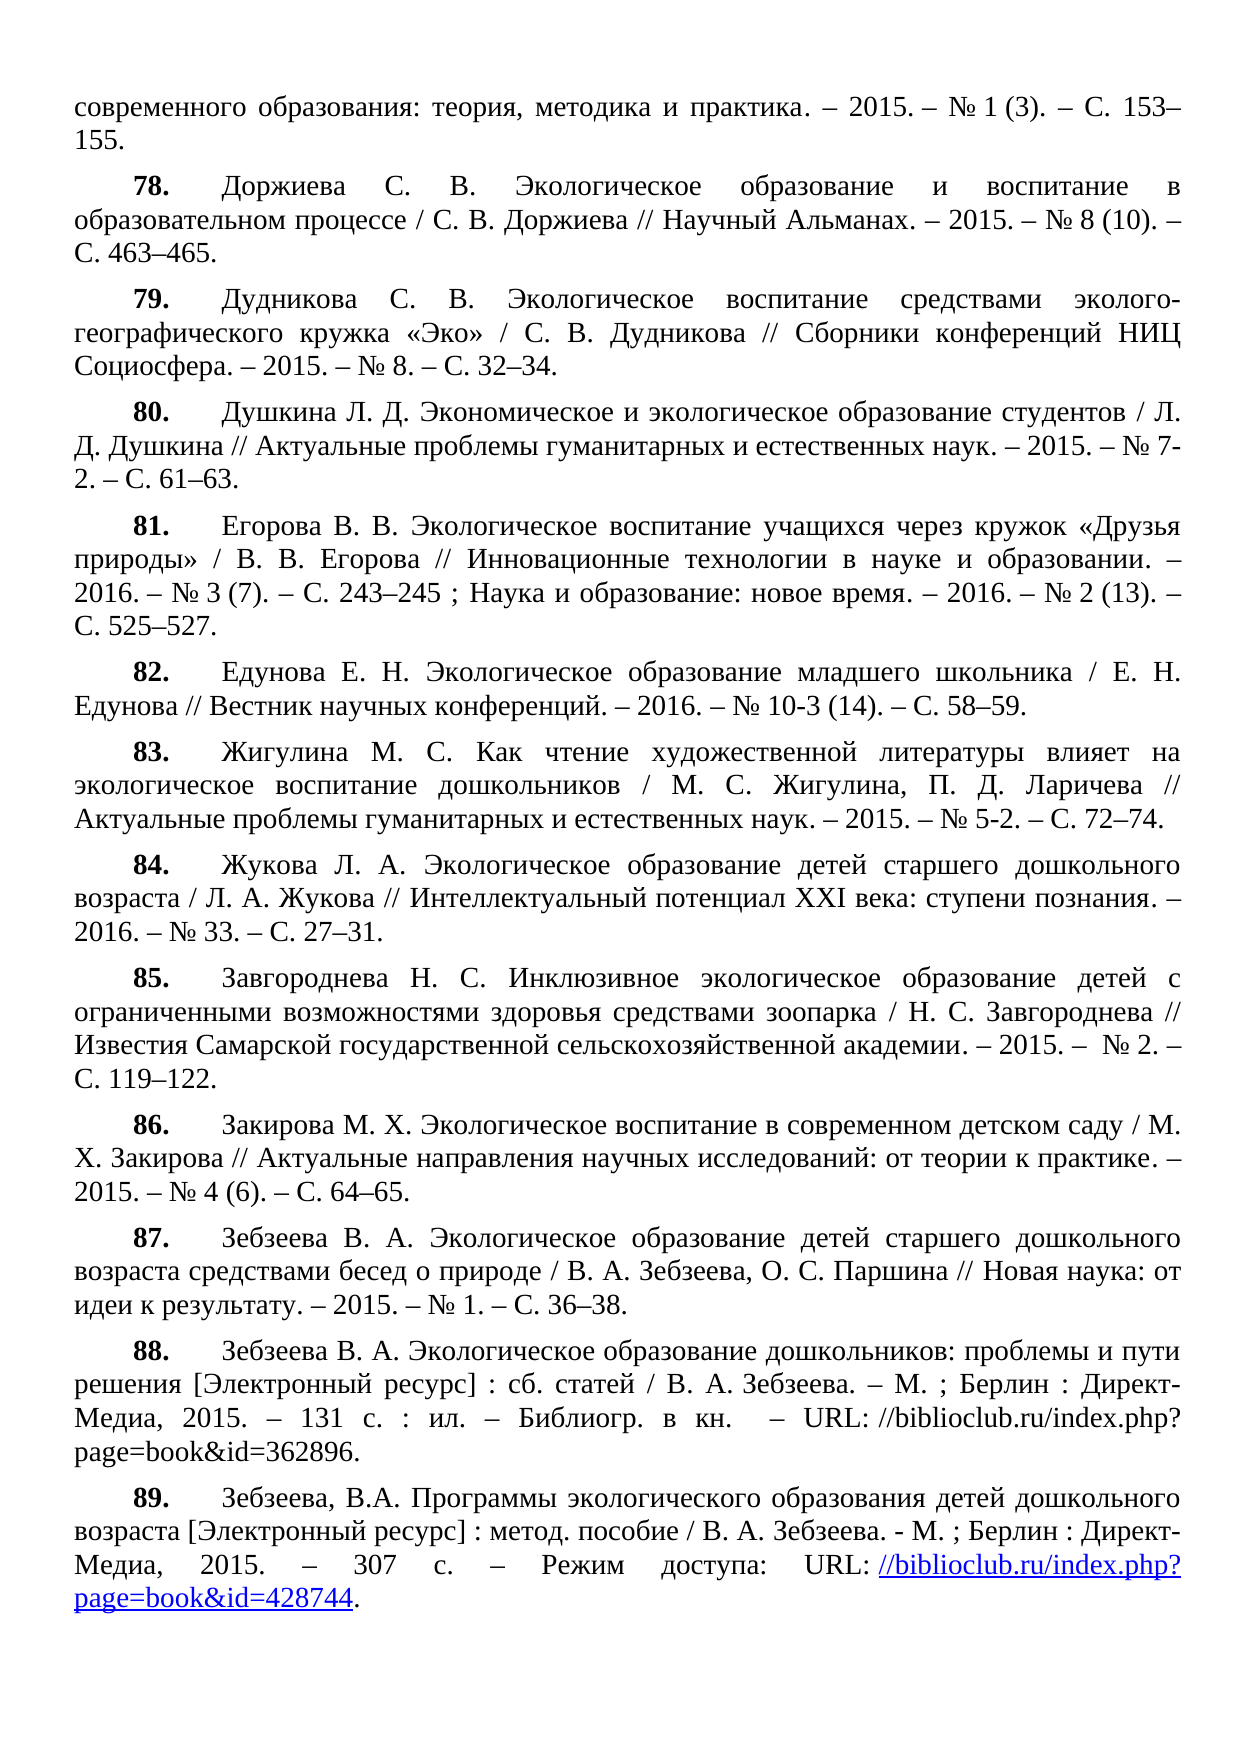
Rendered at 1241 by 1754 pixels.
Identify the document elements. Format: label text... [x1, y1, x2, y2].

list Егорова В. В. Экологическое воспитание учащихся через кружок «Друзья природы» / В. В. Егорова // Инновационные технологии в науке и образовании. – 2016. – № 3 (7). – С. 243–245 ; Наука и образование: новое время. – 2016. – № 2 (13). – С. 525–527. [74, 508, 1181, 642]
list Жигулина М. С. Как чтение художественной литературы влияет на экологическое воспитание дошкольников / М. С. Жигулина, П. Д. Ларичева // Актуальные проблемы гуманитарных и естественных наук. – 2015. – № 5-2. – С. 72–74. [74, 734, 1181, 834]
list Зебзеева, В.А. Программы экологического образования детей дошкольного возраста [Электронный ресурс] : метод. пособие / В. А. Зебзеева. - М. ; Берлин : Директ-Медиа, 2015. – 307 с. – Режим доступа: URL: //biblioclub.ru/index.php?page=book&id=428744. [74, 1480, 1181, 1614]
list Доржиева С. В. Экологическое образование и воспитание в образовательном процессе / С. В. Доржиева // Научный Альманах. – 2015. – № 8 (10). – С. 463–465. [74, 168, 1181, 269]
list Едунова Е. Н. Экологическое образование младшего школьника / Е. Н. Едунова // Вестник научных конференций. – 2016. – № 10-3 (14). – С. 58–59. [74, 654, 1181, 721]
list Зебзеева В. А. Экологическое образование детей старшего дошкольного возраста средствами бесед о природе / В. А. Зебзеева, О. С. Паршина // Новая наука: от идеи к результату. – 2015. – № 1. – С. 36–38. [74, 1220, 1181, 1321]
list Жукова Л. А. Экологическое образование детей старшего дошкольного возраста / Л. А. Жукова // Интеллектуальный потенциал XXI века: ступени познания. – 2016. – № 33. – С. 27–31. [74, 847, 1181, 948]
list Душкина Л. Д. Экономическое и экологическое образование студентов / Л. Д. Душкина // Актуальные проблемы гуманитарных и естественных наук. – 2015. – № 7-2. – С. 61–63. [74, 394, 1181, 495]
list Завгороднева Н. С. Инклюзивное экологическое образование детей с ограниченными возможностями здоровья средствами зоопарка / Н. С. Завгороднева // Известия Самарской государственной сельскохозяйственной академии. – 2015. – № 2. – С. 119–122. [74, 960, 1181, 1094]
list Закирова М. Х. Экологическое воспитание в современном детском саду / М. Х. Закирова // Актуальные направления научных исследований: от теории к практике. – 2015. – № 4 (6). – С. 64–65. [74, 1107, 1181, 1207]
list Дудникова C. В. Экологическое воспитание средствами эколого-географического кружка «Эко» / C. В. Дудникова // Сборники конференций НИЦ Социосфера. – 2015. – № 8. – С. 32–34. [74, 281, 1181, 382]
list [74, 89, 1181, 156]
list Зебзеева В. А. Экологическое образование дошкольников: проблемы и пути решения [Электронный ресурс] : сб. статей / В. А. Зебзеева. – М. ; Берлин : Директ-Медиа, 2015. – 131 с. : ил. – Библиогр. в кн. – URL: //biblioclub.ru/index.php?page=book&id=362896. [74, 1333, 1181, 1467]
